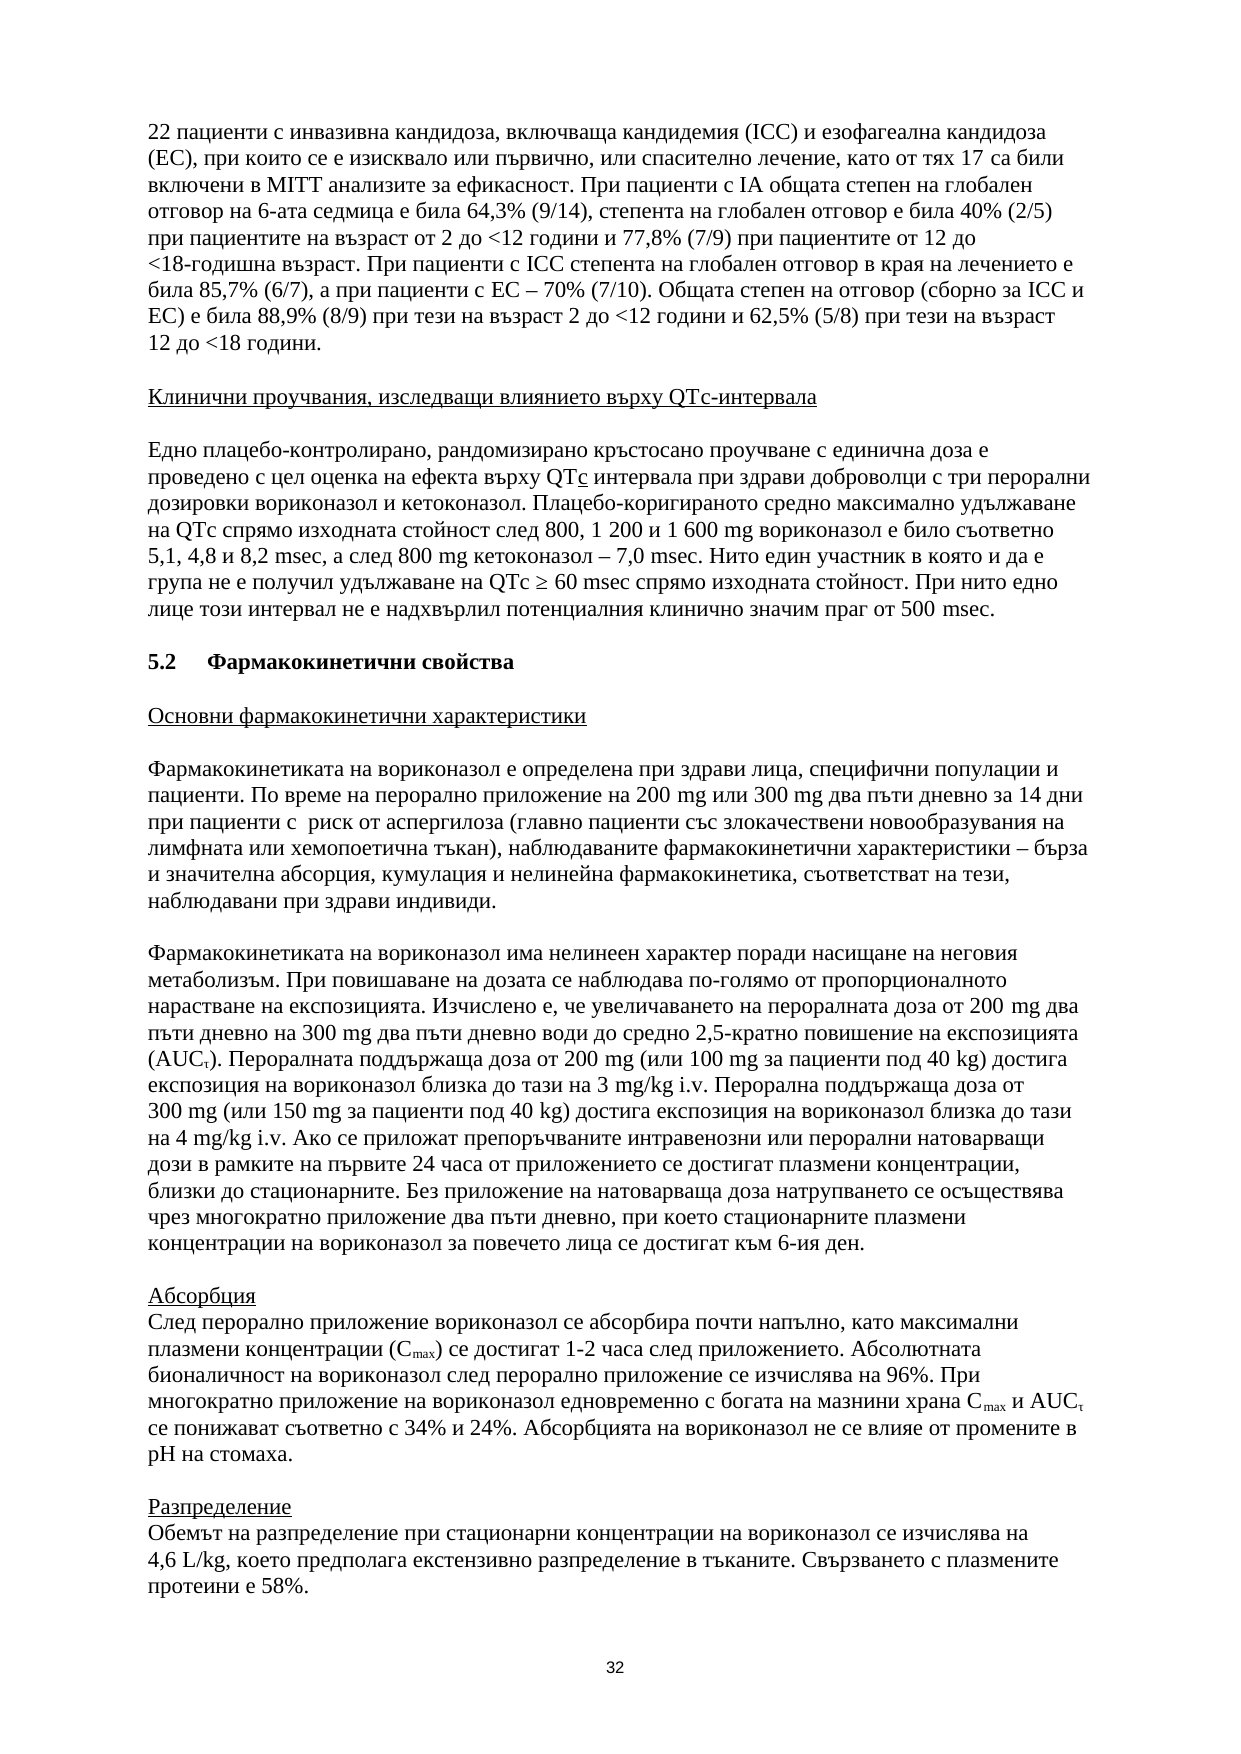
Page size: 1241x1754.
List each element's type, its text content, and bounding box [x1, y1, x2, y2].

text Фармакокинетиката на вориконазол е определена при здрави лица, специфични популации и пациенти. По време на перорално приложение на 200 mg или 300 mg два пъти дневно за 14 дни при пациенти с риск от аспергилоза (главно пациенти със злокачествени новообразувания на лимфната или хемопоетична тъкан), наблюдаваните фармакокинетични характеристики – бърза и значителна абсорция, кумулация и нелинейна фармакокинетика, съответстват на тези, наблюдавани при здрави индивиди. [148, 755, 1092, 913]
text Основни фармакокинетични характеристики [148, 702, 1092, 729]
list Клинични проучвания, изследващи влиянието върху QTc-интервала [148, 382, 1093, 409]
text След перорално приложение вориконазол се абсорбира почти напълно, като максимални плазмени концентрации (Cmax) се достигат 1-2 часа след приложението. Абсолютната бионаличност на вориконазол след перорално приложение се изчислява на 96%. При многократно приложение на вориконазол едновременно с богата на мазнини храна Cmax и AUCτ се понижават съответно с 34% и 24%. Абсорбцията на вориконазол не се влияе от промените в рН на стомаха. [148, 1308, 1092, 1467]
text Обемът на разпределение при стационарни концентрации на вориконазол се изчислява на 4,6 L/kg, което предполага екстензивно разпределение в тъканите. Свързването с плазмените протеини е 58%. [148, 1519, 1092, 1598]
text Фармакокинетиката на вориконазол има нелинеен характер поради насищане на неговия метаболизъм. При повишаване на дозата се наблюдава по-голямо от пропорционалното нарастване на експозицията. Изчислено е, че увеличаването на пероралната доза от 200 mg два пъти дневно на 300 mg два пъти дневно води до средно 2,5-кратно повишение на експозицията (AUCτ). Пероралната поддържаща доза от 200 mg (или 100 mg за пациенти под 40 kg) достига експозиция на вориконазол близка до тази на 3 mg/kg i.v. Перорална поддържаща доза от 300 mg (или 150 mg за пациенти под 40 kg) достига експозиция на вориконазол близка до тази на 4 mg/kg i.v. Ако се приложат препоръчваните интравенозни или перорални натоварващи дози в рамките на първите 24 часа от приложението се достигат плазмени концентрации, близки до стационарните. Без приложение на натоварваща доза натрупването се осъществява чрез многократно приложение два пъти дневно, при което стационарните плазмени концентрации на вориконазол за повечето лица се достигат към 6-ия ден. [148, 939, 1092, 1256]
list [148, 118, 1092, 355]
list Едно плацебо-контролирано, рандомизирано кръстосано проучване с единична доза е проведено с цел оценка на ефекта върху QTc интервала при здрави доброволци с три перорални дозировки вориконазол и кетоконазол. Плацебо-коригираното средно максимално удължаване на QTc спрямо изходната стойност след 800, 1 200 и 1 600 mg вориконазол е било съответно 5,1, 4,8 и 8,2 msec, а след 800 mg кетоконазол – 7,0 msec. Нито един участник в която и да е група не е получил удължаване на QTc ≥ 60 msec спрямо изходната стойност. При нито едно лице този интервал не е надхвърлил потенциалния клинично значим праг от 500 msec. [148, 437, 1092, 621]
text Абсорбция [148, 1282, 1092, 1308]
text Разпределение [148, 1493, 1092, 1519]
text 5.2 Фармакокинетични свойства [148, 648, 1092, 675]
